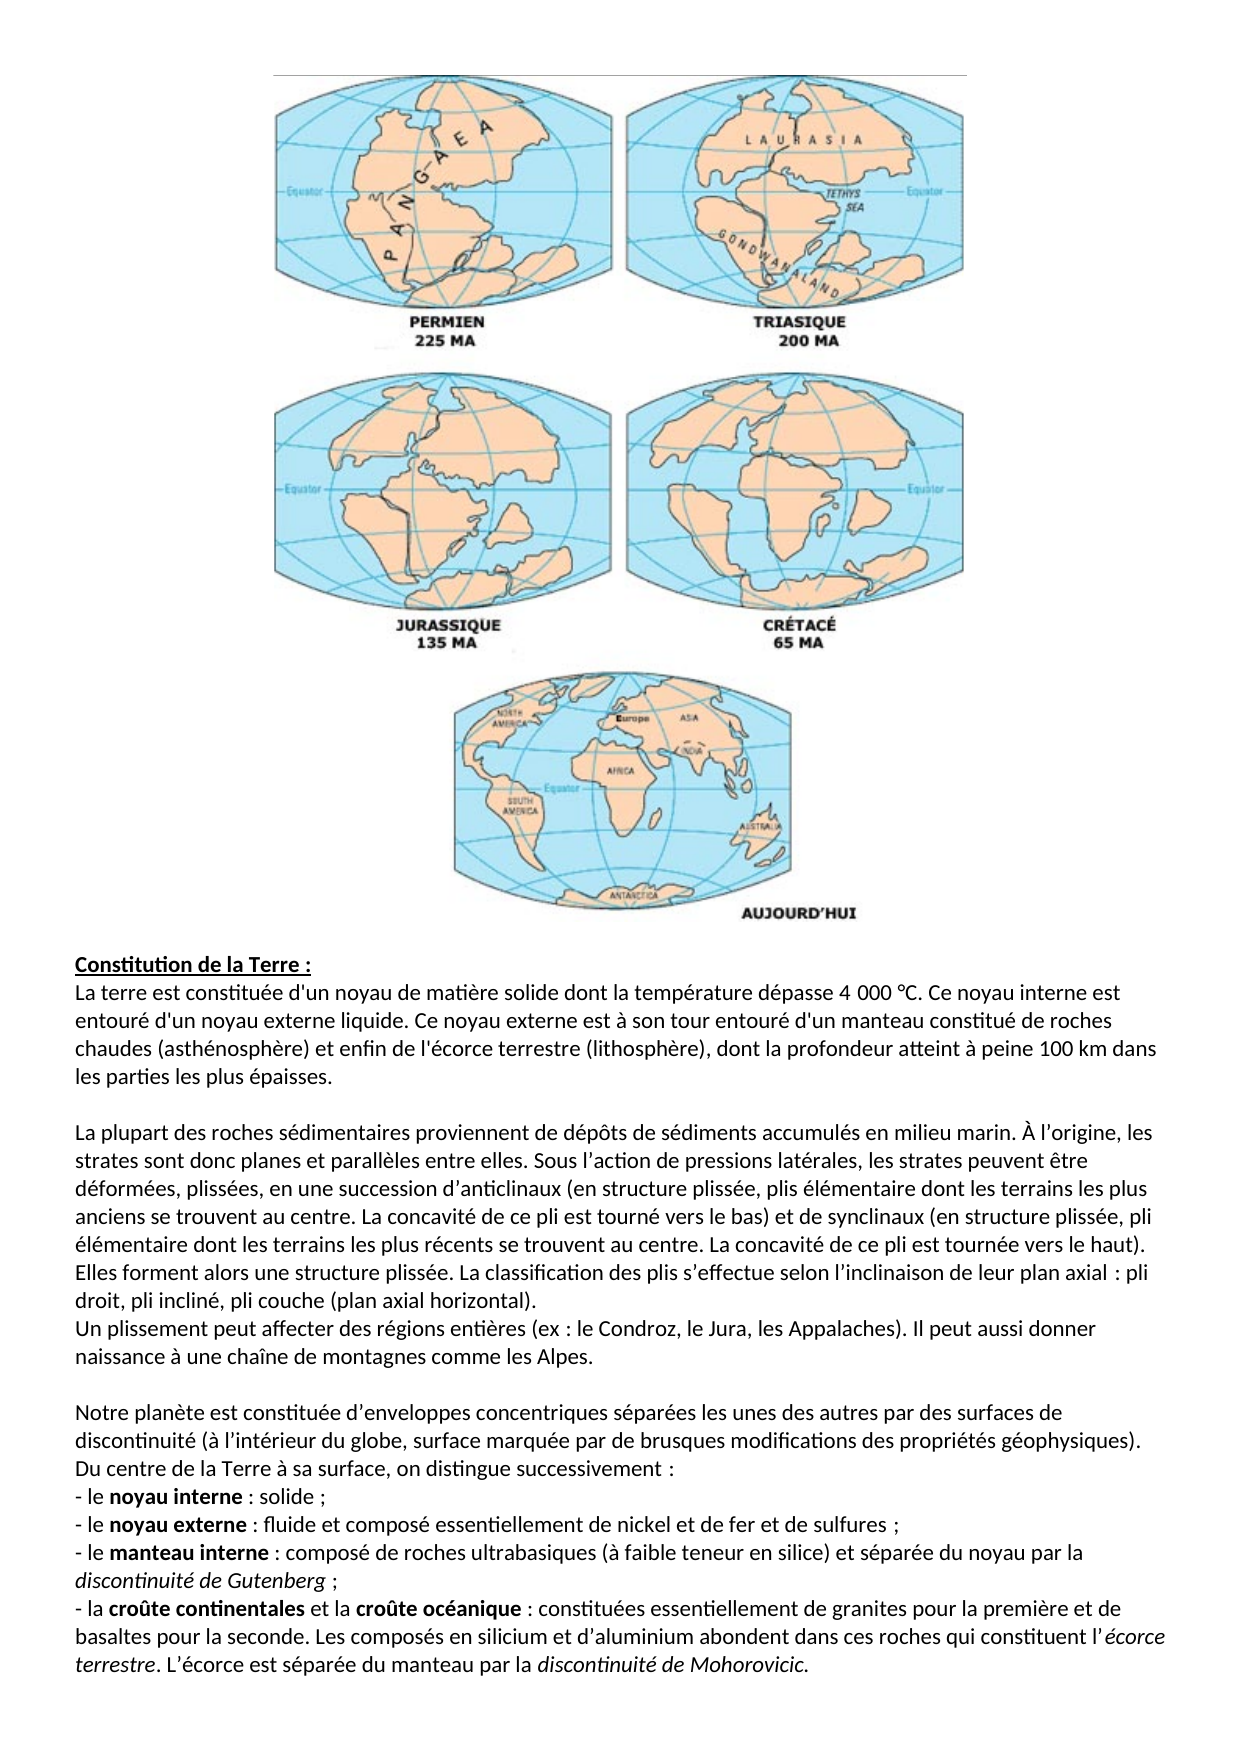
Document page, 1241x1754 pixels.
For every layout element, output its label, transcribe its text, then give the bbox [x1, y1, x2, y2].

text - le manteau interne : composé de roches ultrabasiques (à faible teneur en silice) et séparée du noyau par la discontinuité de Gutenberg ; [75, 1538, 1165, 1594]
text Constitution de la Terre : [75, 950, 1165, 978]
text - la croûte continentales et la croûte océanique : constituées essentiellement de granites pour la première et de basaltes pour la seconde. Les composés en silicium et d’aluminium abondent dans ces roches qui constituent l’écorce terrestre. L’écorce est séparée du manteau par la discontinuité de Mohorovicic. [75, 1594, 1165, 1678]
text - le noyau externe : fluide et composé essentiellement de nickel et de fer et de sulfures ; [75, 1510, 1165, 1538]
text - le noyau interne : solide ; [75, 1482, 1165, 1510]
text Notre planète est constituée d’enveloppes concentriques séparées les unes des autres par des surfaces de discontinuité (à l’intérieur du globe, surface marquée par de brusques modifications des propriétés géophysiques). Du centre de la Terre à sa surface, on distingue successivement : [75, 1398, 1165, 1482]
text La plupart des roches sédimentaires proviennent de dépôts de sédiments accumulés en milieu marin. À l’origine, les strates sont donc planes et parallèles entre elles. Sous l’action de pressions latérales, les strates peuvent être déformées, plissées, en une succession d’anticlinaux (en structure plissée, plis élémentaire dont les terrains les plus anciens se trouvent au centre. La concavité de ce pli est tourné vers le bas) et de synclinaux (en structure plissée, pli élémentaire dont les terrains les plus récents se trouvent au centre. La concavité de ce pli est tournée vers le haut). Elles forment alors une structure plissée. La classification des plis s’effectue selon l’inclinaison de leur plan axial : pli droit, pli incliné, pli couche (plan axial horizontal). [75, 1118, 1165, 1314]
picture [273, 75, 967, 922]
text La terre est constituée d'un noyau de matière solide dont la température dépasse 4 000 °C. Ce noyau interne est entouré d'un noyau externe liquide. Ce noyau externe est à son tour entouré d'un manteau constitué de roches chaudes (asthénosphère) et enfin de l'écorce terrestre (lithosphère), dont la profondeur atteint à peine 100 km dans les parties les plus épaisses. [75, 978, 1165, 1090]
text Un plissement peut affecter des régions entières (ex : le Condroz, le Jura, les Appalaches). Il peut aussi donner naissance à une chaîne de montagnes comme les Alpes. [75, 1314, 1165, 1370]
